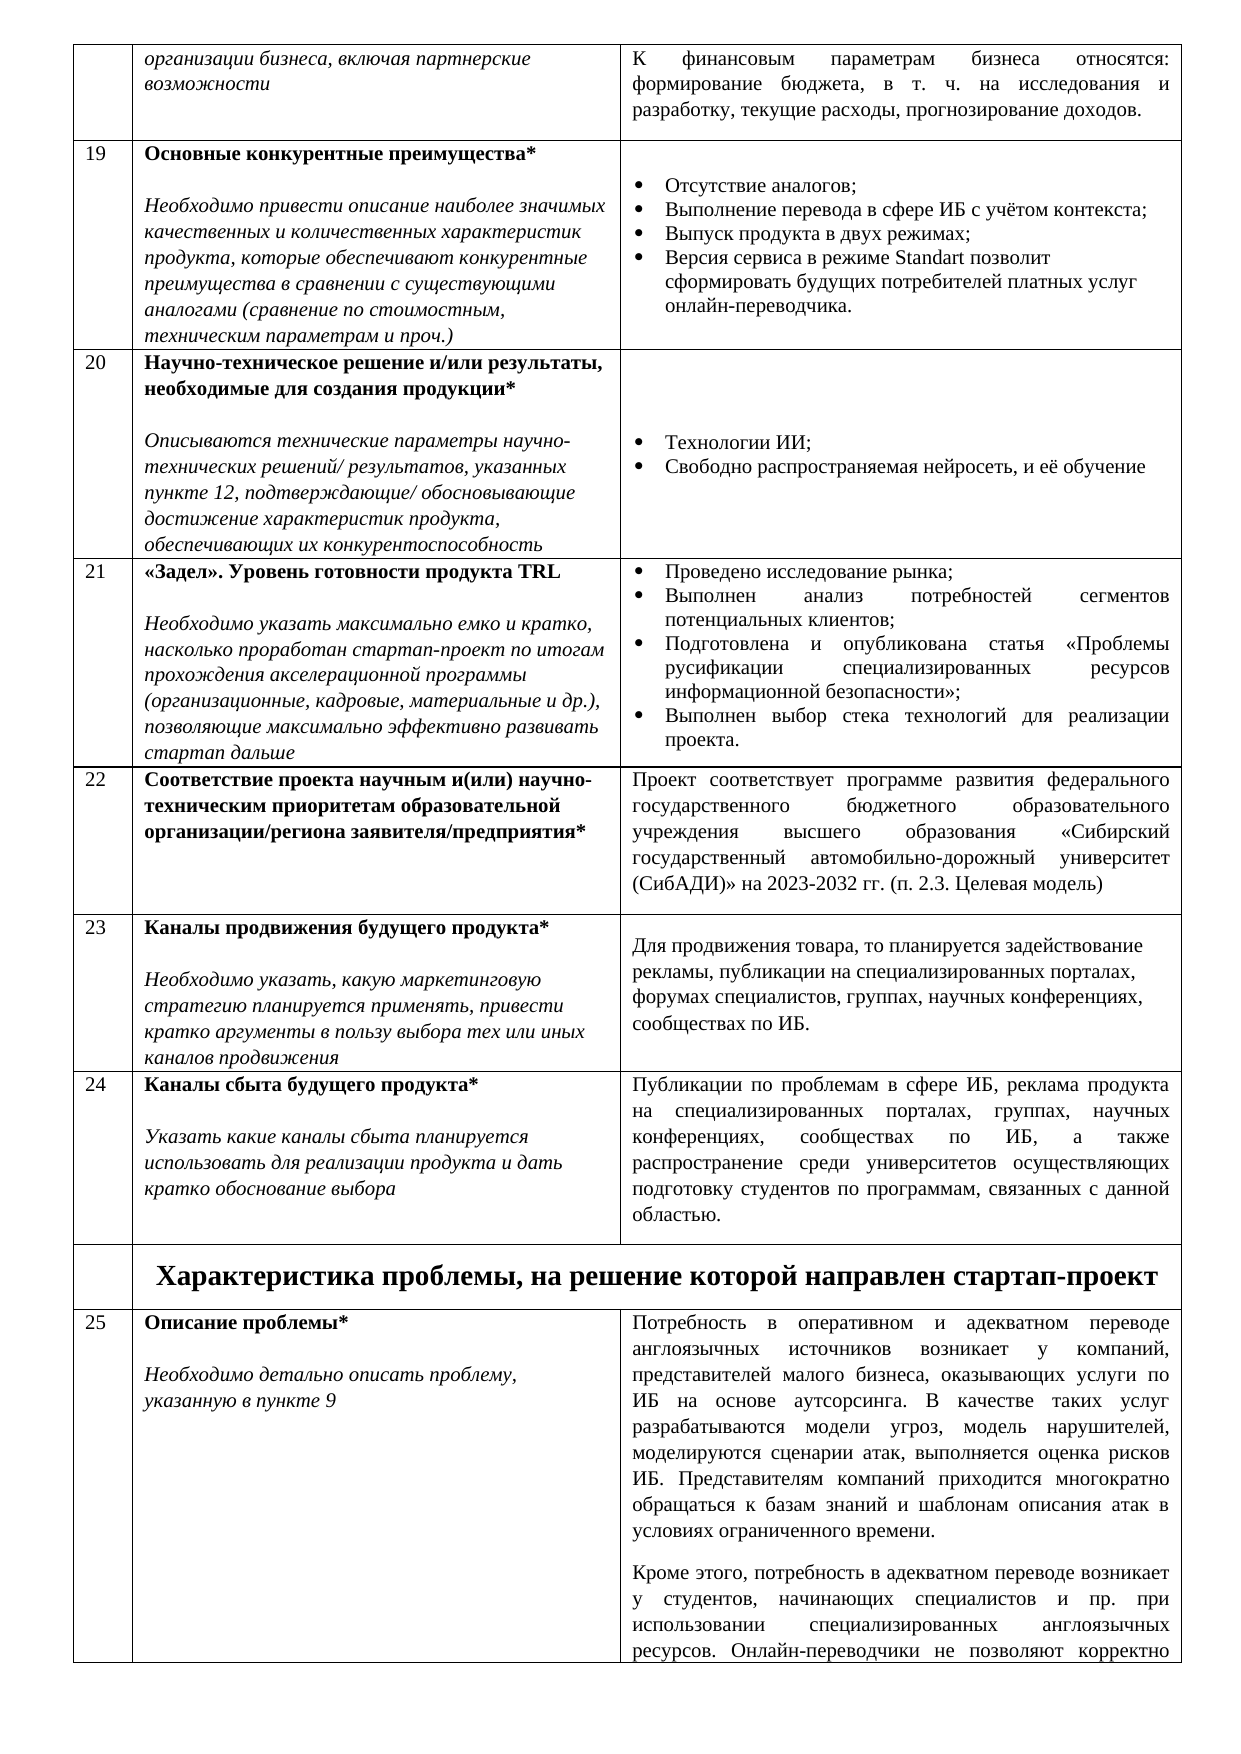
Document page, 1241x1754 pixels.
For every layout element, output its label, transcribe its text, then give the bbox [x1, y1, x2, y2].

table_cell Отсутствие аналогов; Выполнение перевода в сфере ИБ с учётом контекста; Выпуск продукта в двух режимах; Версия сервиса в режиме Standart позволит сформировать будущих потребителей платных услуг онлайн-переводчика. [621, 141, 1181, 349]
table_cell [133, 1310, 620, 1662]
table_cell Каналы сбыта будущего продукта* Указать какие каналы сбыта планируется использовать для реализации продукта и дать кратко обоснование выбора [133, 1072, 620, 1244]
table_cell 24 [74, 1072, 132, 1244]
table_cell 21 [74, 559, 132, 766]
table_cell [74, 1245, 132, 1309]
table_cell Каналы продвижения будущего продукта* Необходимо указать, какую маркетинговую стратегию планируется применять, привести кратко аргументы в пользу выбора тех или иных каналов продвижения [133, 915, 620, 1071]
table_cell Технологии ИИ; Свободно распространяемая нейросеть, и её обучение [621, 350, 1181, 558]
table_cell Соответствие проекта научным и(или) научно-техническим приоритетам образовательной организации/региона заявителя/предприятия* [133, 768, 620, 914]
table_cell 23 [74, 915, 132, 1071]
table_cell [621, 1310, 1181, 1662]
table_cell Для продвижения товара, то планируется задействование рекламы, публикации на специализированных порталах, форумах специалистов, группах, научных конференциях, сообществах по ИБ. [621, 915, 1181, 1071]
table_cell Проект соответствует программе развития федерального государственного бюджетного образовательного учреждения высшего образования «Сибирский государственный автомобильно-дорожный университет (СибАДИ)» на 2023-2032 гг. (п. 2.3. Целевая модель) [621, 768, 1181, 914]
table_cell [621, 45, 1181, 140]
table_cell «Задел». Уровень готовности продукта TRL Необходимо указать максимально емко и кратко, насколько проработан стартап-проект по итогам прохождения акселерационной программы (организационные, кадровые, материальные и др.), позволяющие максимально эффективно развивать стартап дальше [133, 559, 620, 766]
table_cell 22 [74, 768, 132, 914]
table_cell 18 [74, 45, 132, 140]
table_cell Основные конкурентные преимущества* Необходимо привести описание наиболее значимых качественных и количественных характеристик продукта, которые обеспечивают конкурентные преимущества в сравнении с существующими аналогами (сравнение по стоимостным, техническим параметрам и проч.) [133, 141, 620, 349]
table_cell Проведено исследование рынка; Выполнен анализ потребностей сегментов потенциальных клиентов; Подготовлена и опубликована статья «Проблемы русификации специализированных ресурсов информационной безопасности»; Выполнен выбор стека технологий для реализации проекта. [621, 559, 1181, 766]
table_cell 19 [74, 141, 132, 349]
table_cell Научно-техническое решение и/или результаты, необходимые для создания продукции* Описываются технические параметры научно-технических решений/ результатов, указанных пункте 12, подтверждающие/ обосновывающие достижение характеристик продукта, обеспечивающих их конкурентоспособность [133, 350, 620, 558]
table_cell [133, 45, 620, 140]
table_cell 25 [74, 1310, 132, 1662]
table_cell Публикации по проблемам в сфере ИБ, реклама продукта на специализированных порталах, группах, научных конференциях, сообществах по ИБ, а также распространение среди университетов осуществляющих подготовку студентов по программам, связанных с данной областью. [621, 1072, 1181, 1244]
table_cell 20 [74, 350, 132, 558]
table_cell Характеристика проблемы, на решение которой направлен стартап-проект [133, 1245, 1181, 1309]
